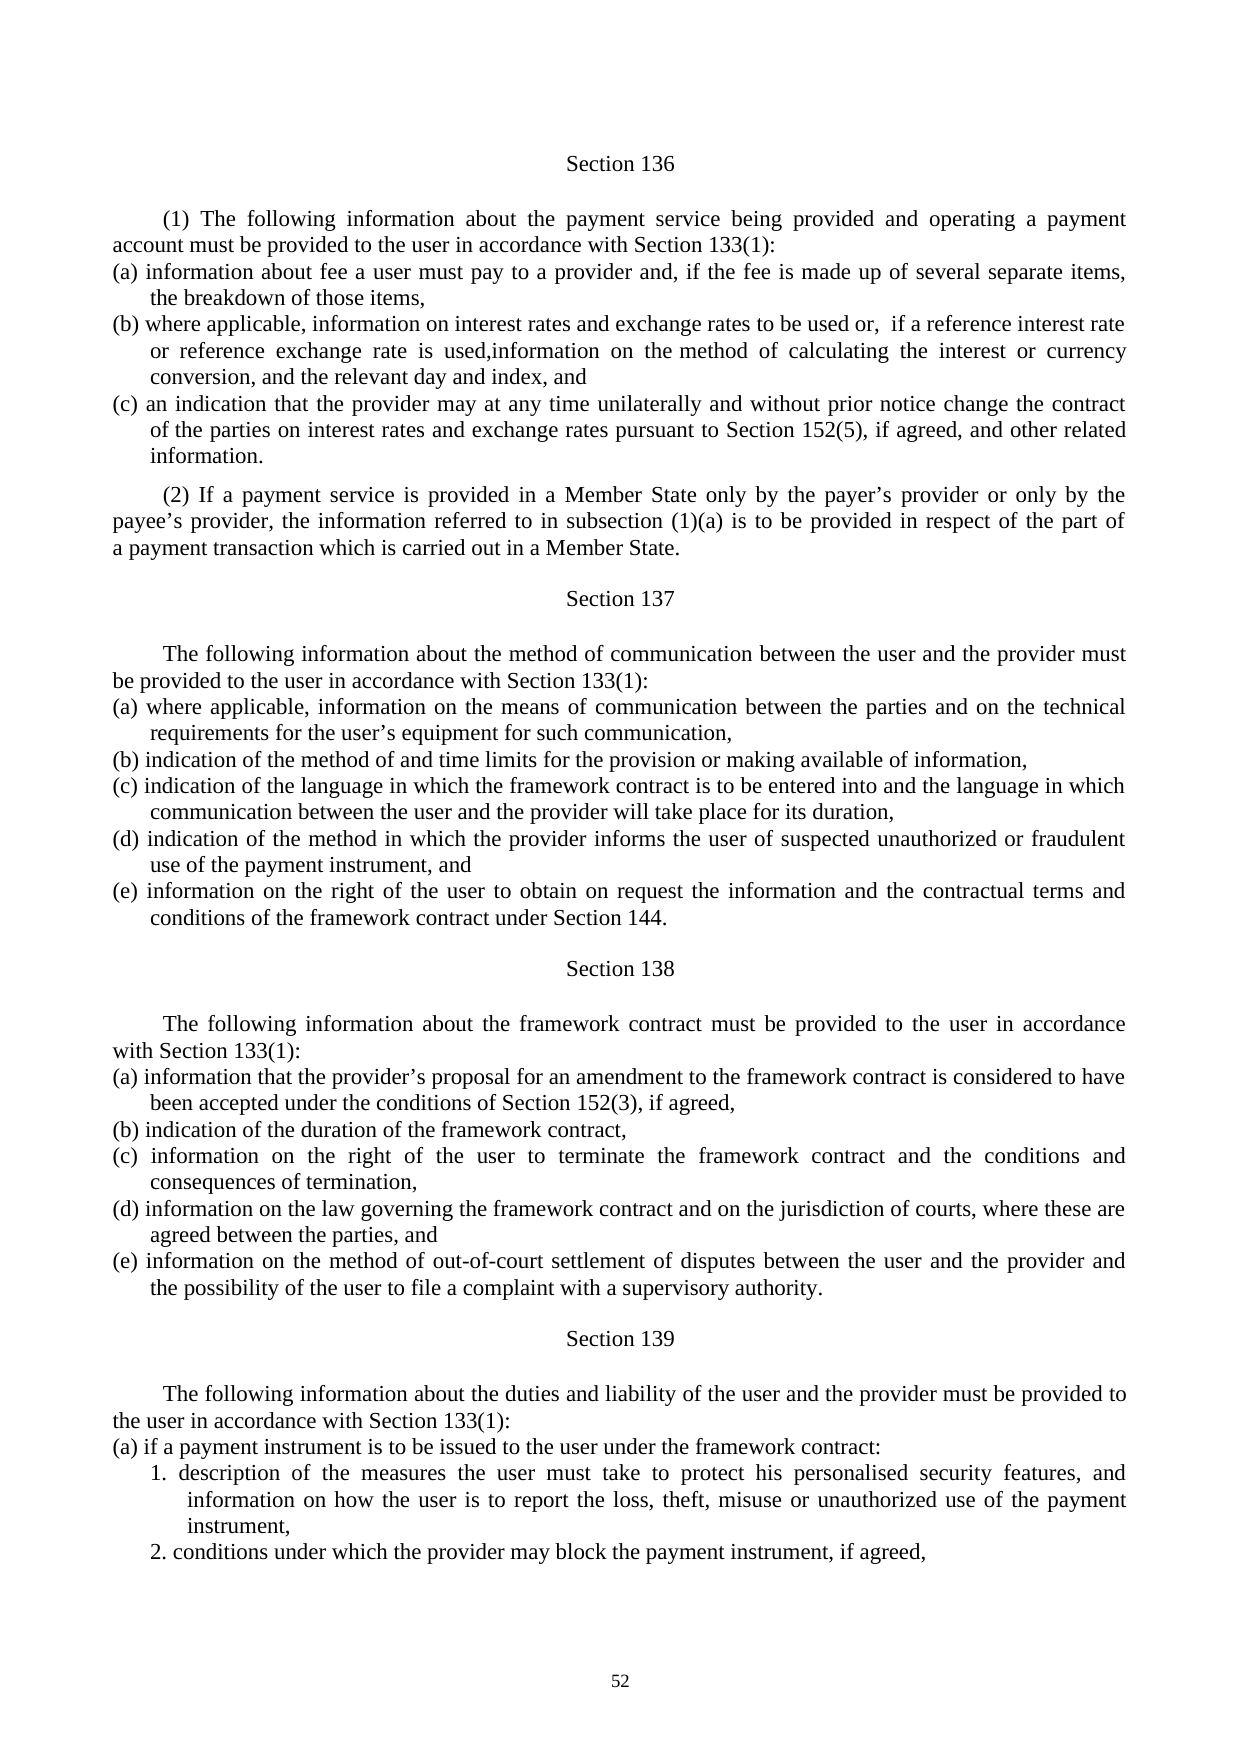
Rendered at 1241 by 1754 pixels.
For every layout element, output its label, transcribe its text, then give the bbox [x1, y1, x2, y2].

text (2) If a payment service is provided in a Member State only by the payer’s provider or only by the payee’s provider, the information referred to in subsection (1)(a) is to be provided in respect of the part of a payment transaction which is carried out in a Member State. [112, 481, 1128, 560]
text (d) indication of the method in which the provider informs the user of suspected unauthorized or fraudulent use of the payment instrument, and [112, 825, 1128, 877]
text (e) information on the right of the user to obtain on request the information and the contractual terms and conditions of the framework contract under Section 144. [112, 877, 1128, 930]
text (d) information on the law governing the framework contract and on the jurisdiction of courts, where these are agreed between the parties, and [112, 1195, 1128, 1247]
text (b) indication of the method of and time limits for the provision or making available of information, [112, 746, 1128, 772]
text (a) if a payment instrument is to be issued to the user under the framework contract: [112, 1433, 1128, 1459]
text (e) information on the method of out-of-court settlement of disputes between the user and the provider and the possibility of the user to file a complaint with a supervisory authority. [112, 1247, 1128, 1300]
text Section 136 [112, 150, 1128, 205]
text The following information about the framework contract must be provided to the user in accordance with Section 133(1): [112, 1010, 1128, 1063]
text The following information about the duties and liability of the user and the provider must be provided to the user in accordance with Section 133(1): [112, 1380, 1128, 1433]
text Section 139 [112, 1325, 1128, 1380]
text (a) information that the provider’s proposal for an amendment to the framework contract is considered to have been accepted under the conditions of Section 152(3), if agreed, [112, 1063, 1128, 1116]
text (a) information about fee a user must pay to a provider and, if the fee is made up of several separate items, the breakdown of those items, [112, 258, 1128, 311]
text 1. description of the measures the user must take to protect his personalised security features, and information on how the user is to report the loss, theft, misuse or unauthorized use of the payment instrument, [150, 1459, 1128, 1538]
text (b) where applicable, information on interest rates and exchange rates to be used or, if a reference interest rate or reference exchange rate is used,information on the method of calculating the interest or currency conversion, and the relevant day and index, and [112, 311, 1128, 389]
text (c) information on the right of the user to terminate the framework contract and the conditions and consequences of termination, [112, 1142, 1128, 1195]
text 2. conditions under which the provider may block the payment instrument, if agreed, [150, 1538, 1128, 1565]
text Section 137 [112, 585, 1128, 640]
text Section 138 [112, 955, 1128, 1010]
text The following information about the method of communication between the user and the provider must be provided to the user in accordance with Section 133(1): [112, 640, 1128, 693]
text (c) an indication that the provider may at any time unilaterally and without prior notice change the contract of the parties on interest rates and exchange rates pursuant to Section 152(5), if agreed, and other related information. [112, 389, 1128, 469]
text (c) indication of the language in which the framework contract is to be entered into and the language in which communication between the user and the provider will take place for its duration, [112, 772, 1128, 825]
text (b) indication of the duration of the framework contract, [112, 1116, 1128, 1142]
text (a) where applicable, information on the means of communication between the parties and on the technical requirements for the user’s equipment for such communication, [112, 693, 1128, 746]
text (1) The following information about the payment service being provided and operating a payment account must be provided to the user in accordance with Section 133(1): [112, 205, 1128, 258]
